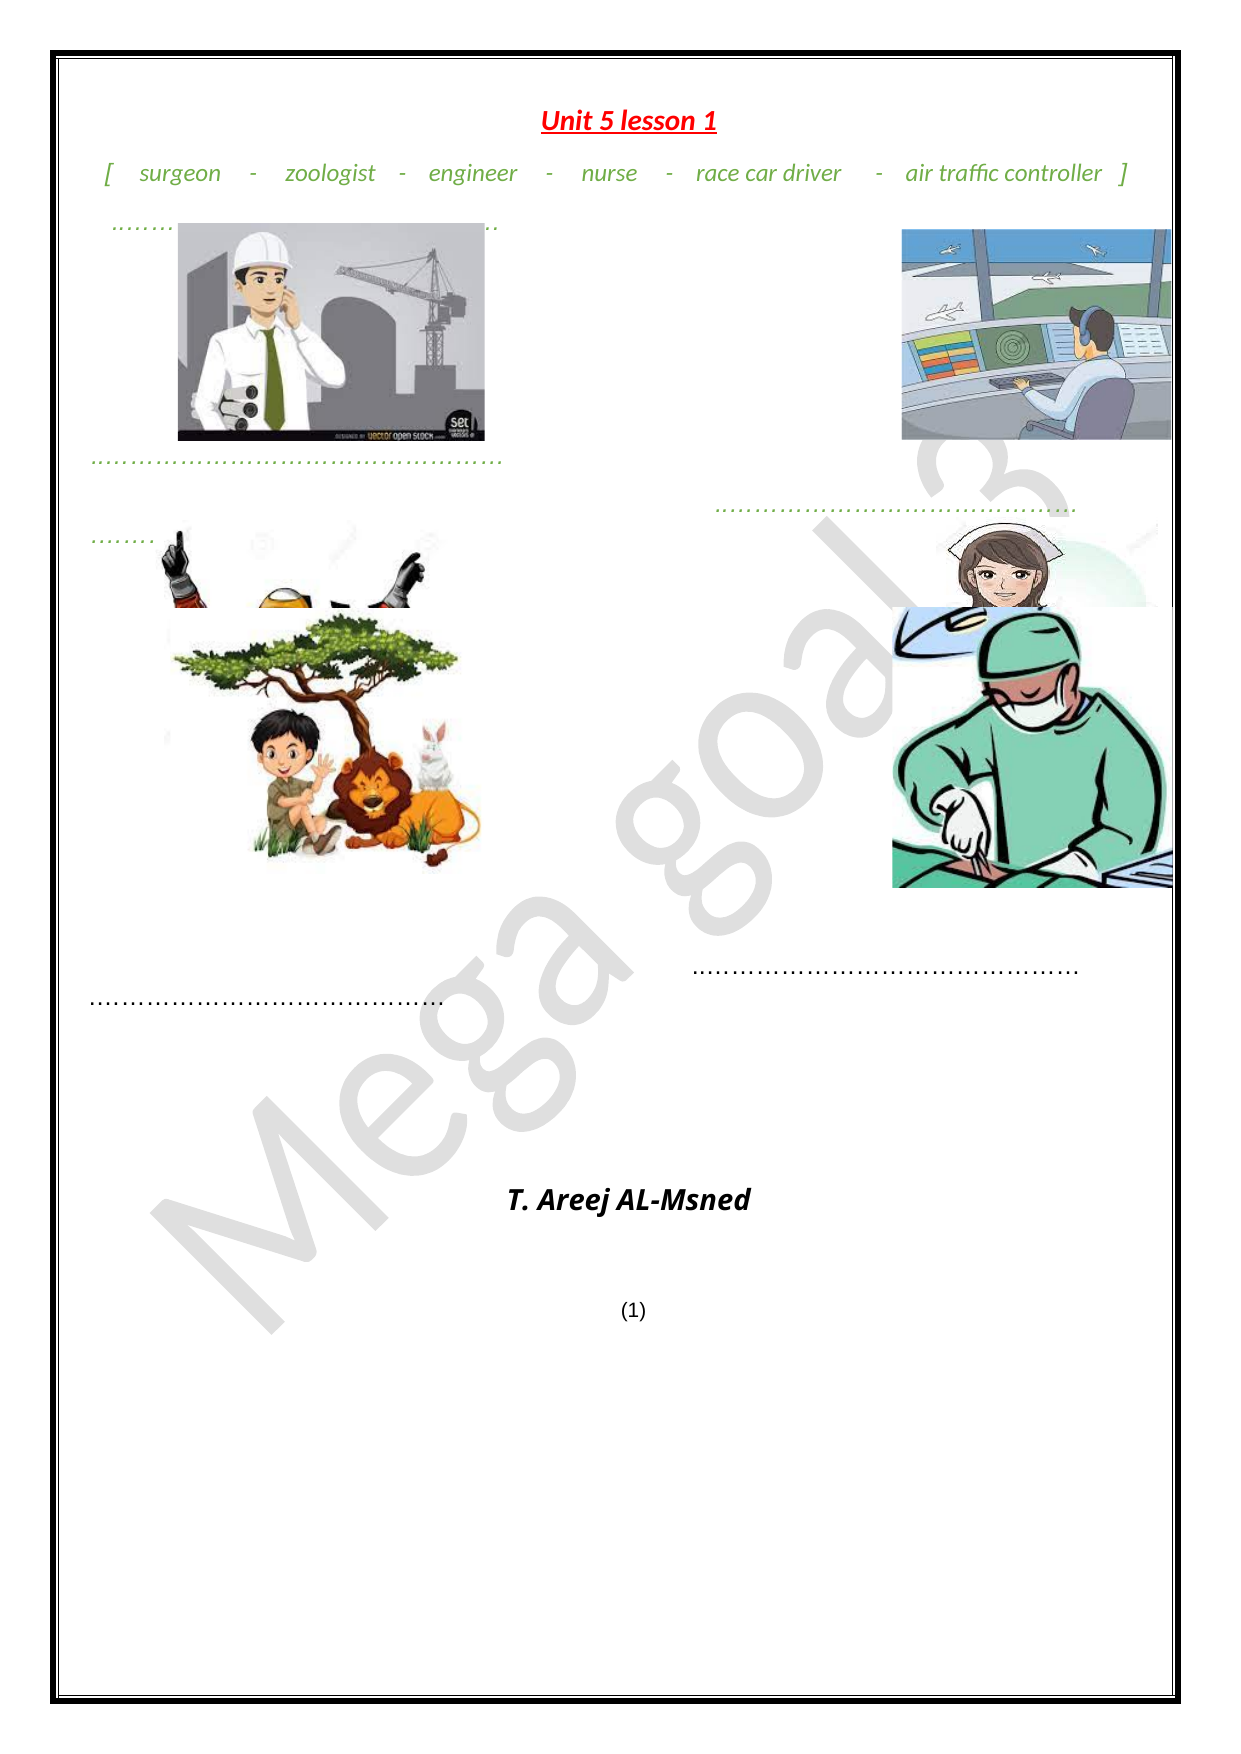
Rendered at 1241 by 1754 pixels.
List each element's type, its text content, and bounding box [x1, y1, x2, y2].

text ……………………………………….. ………………………………………….. [89, 206, 1172, 469]
text ……………………………………….. ……………………………………. [89, 951, 1172, 1011]
text [ surgeon - zoologist - engineer - nurse - race car driver - air traffic controller ] [89, 157, 1172, 187]
text …………………………………….. ……………………………………. [89, 488, 1172, 548]
text T. Areej AL-Msned [89, 1179, 1172, 1218]
text (1) [89, 1298, 1172, 1322]
text Unit 5 lesson 1 [89, 102, 1172, 137]
